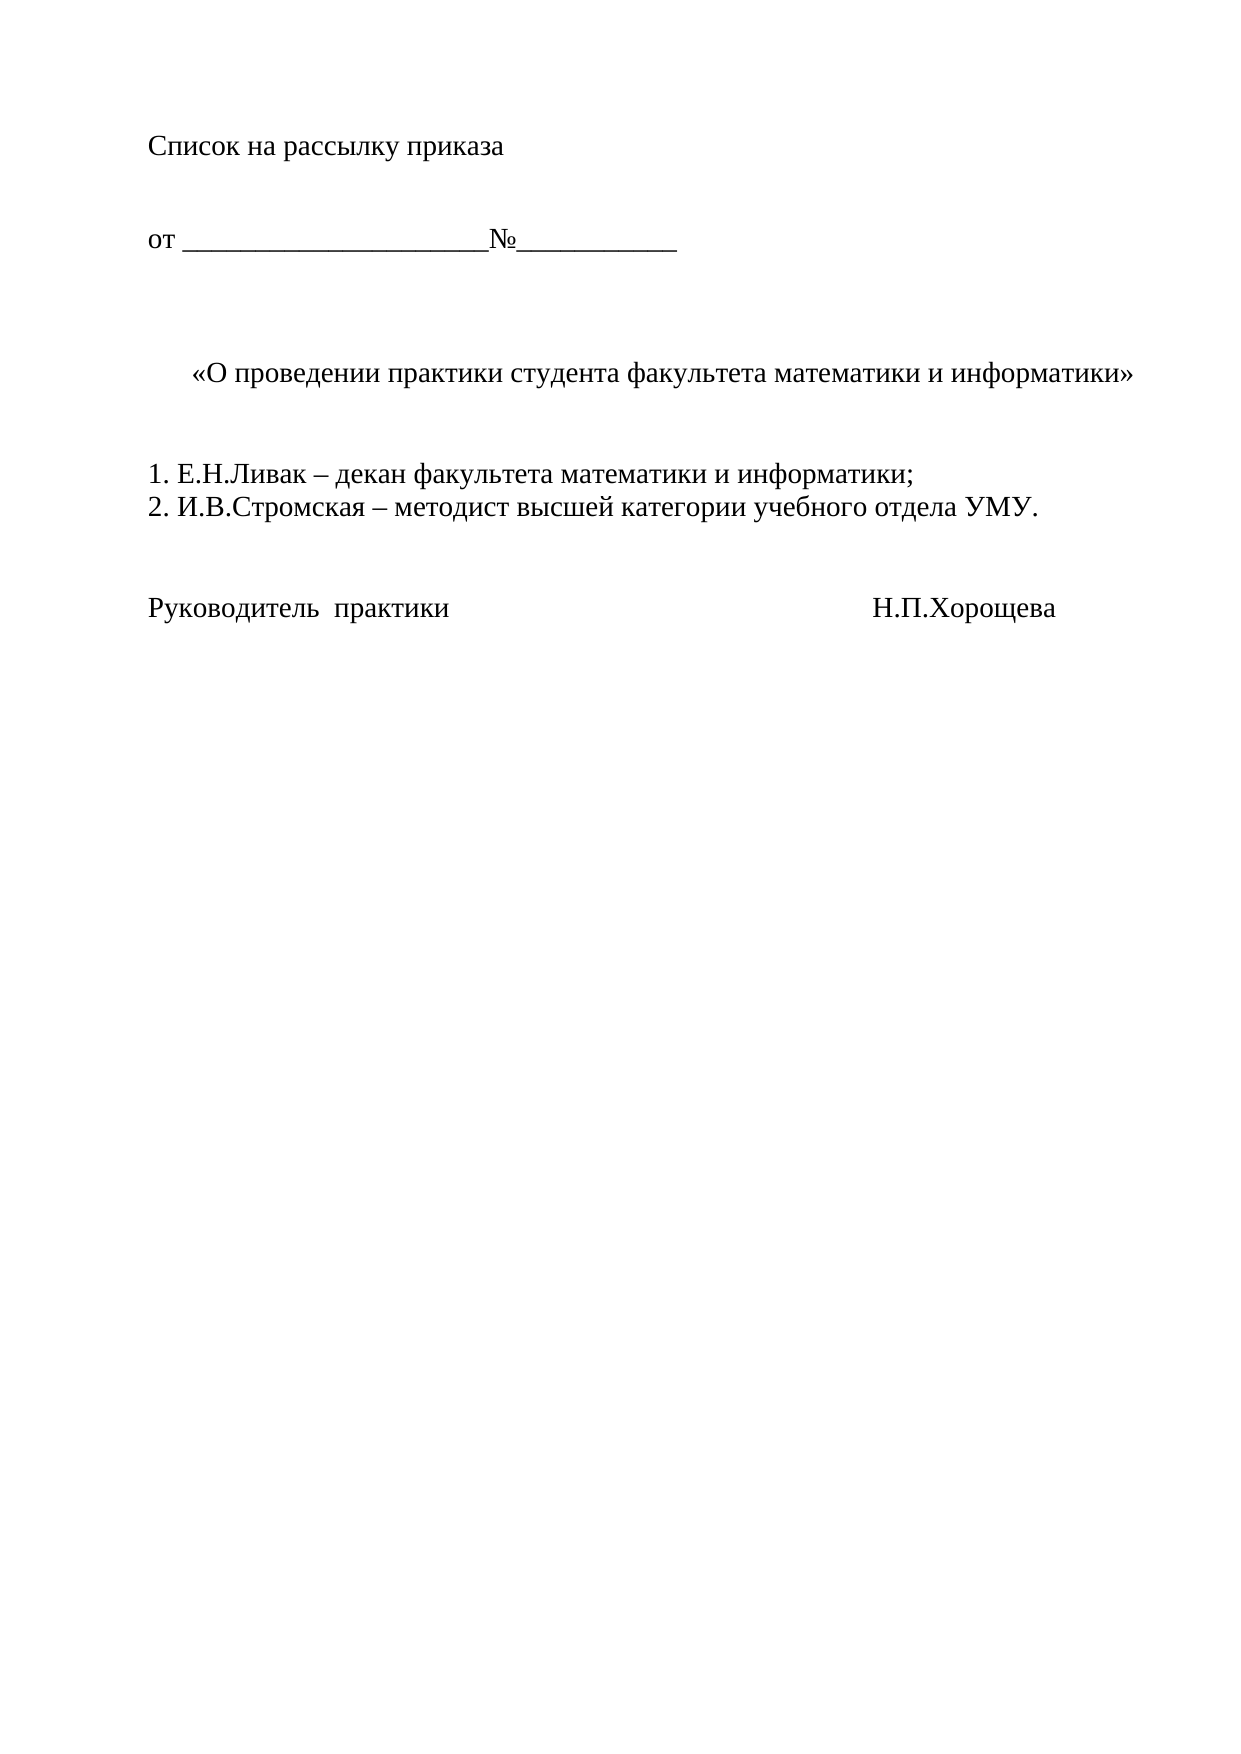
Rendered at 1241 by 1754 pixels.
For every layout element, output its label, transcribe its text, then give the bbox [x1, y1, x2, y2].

text от _____________________№___________ [148, 221, 1152, 255]
text 1. Е.Н.Ливак – декан факультета математики и информатики; [148, 456, 1152, 489]
text Руководитель практики Н.П.Хорощева [148, 590, 1152, 624]
text «О проведении практики студента факультета математики и информатики» [148, 355, 1152, 389]
text 2. И.В.Стромская – методист высшей категории учебного отдела УМУ. [148, 489, 1152, 523]
text Список на рассылку приказа [148, 99, 1152, 162]
